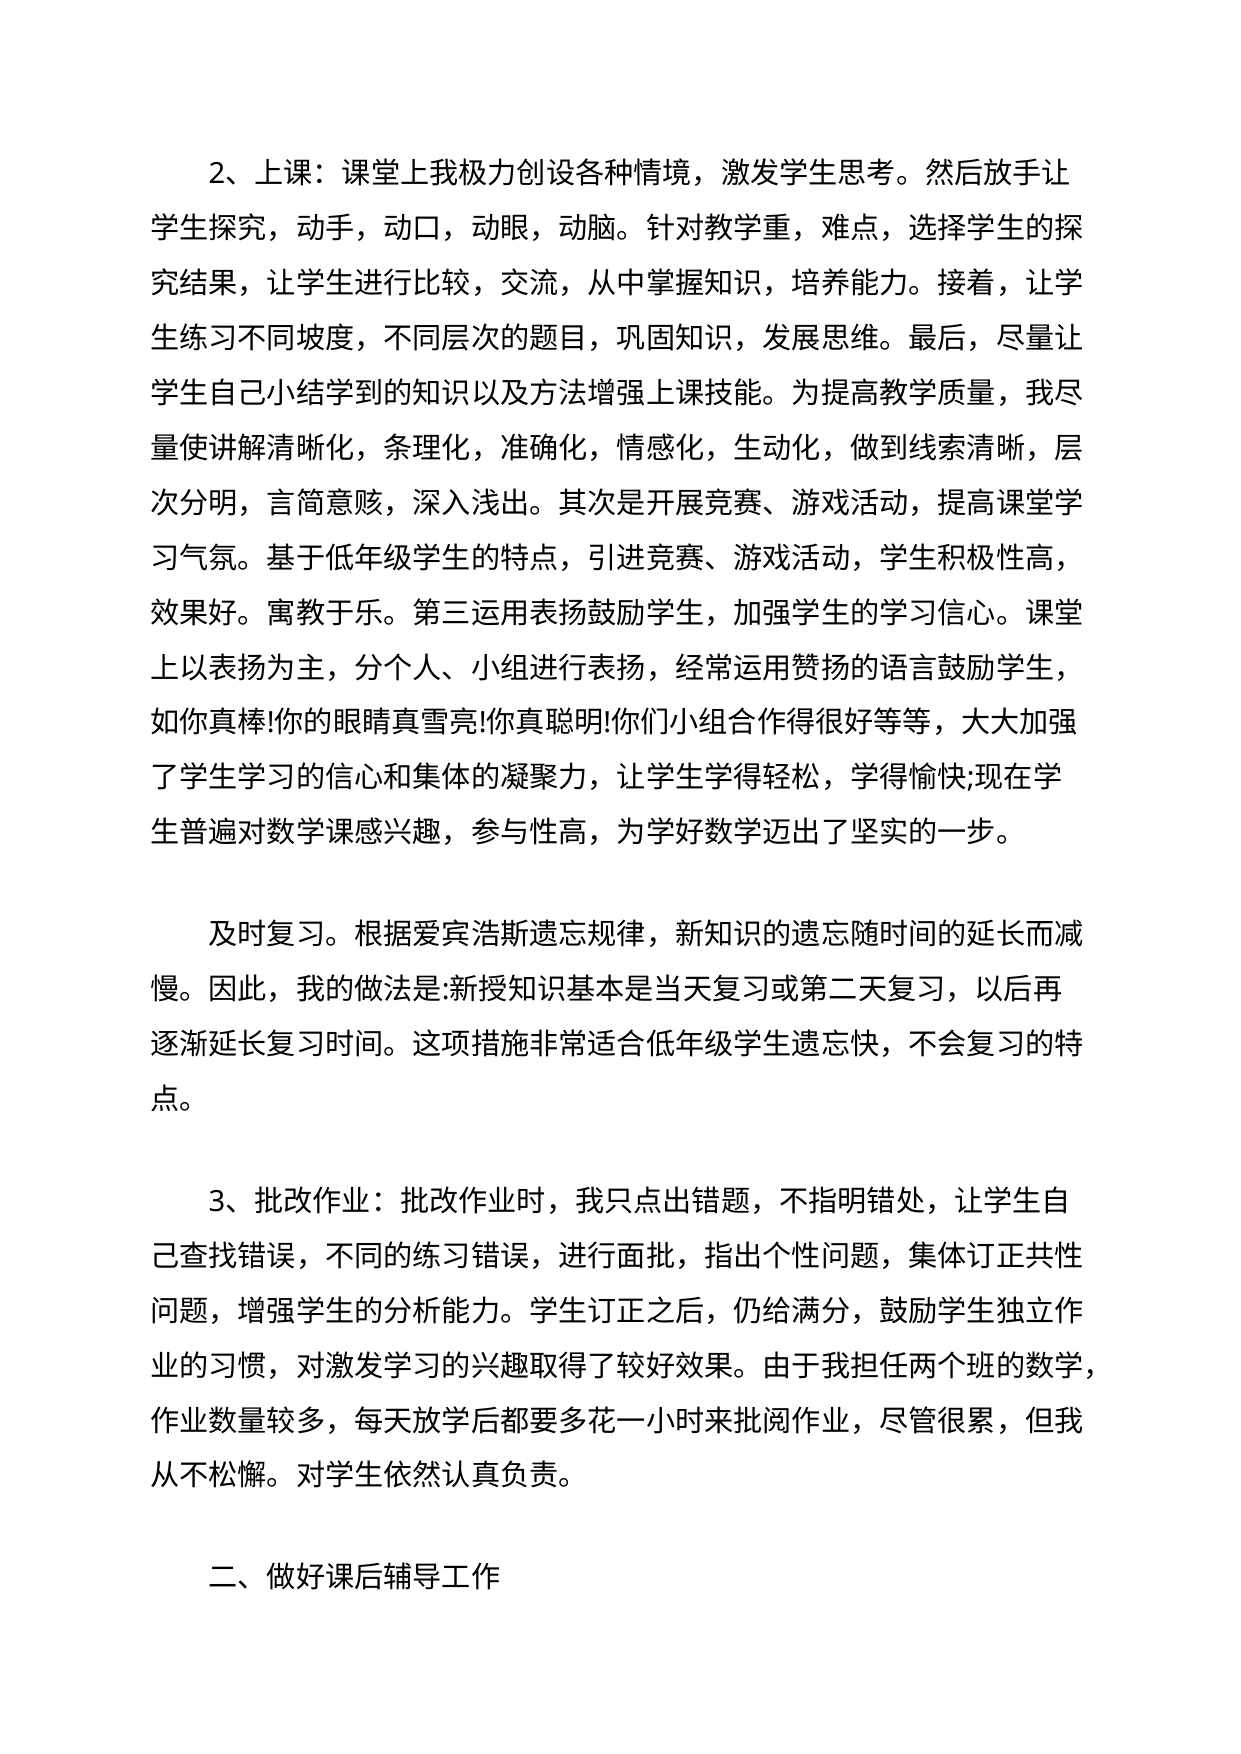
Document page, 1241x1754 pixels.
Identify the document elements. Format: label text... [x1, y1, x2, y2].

text 及时复习。根据爱宾浩斯遗忘规律，新知识的遗忘随时间的延长而减慢。因此，我的做法是:新授知识基本是当天复习或第二天复习，以后再逐渐延长复习时间。这项措施非常适合低年级学生遗忘快，不会复习的特点。 [150, 911, 1090, 1118]
text 3、批改作业：批改作业时，我只点出错题，不指明错处，让学生自己查找错误，不同的练习错误，进行面批，指出个性问题，集体订正共性问题，增强学生的分析能力。学生订正之后，仍给满分，鼓励学生独立作业的习惯，对激发学习的兴趣取得了较好效果。由于我担任两个班的数学，作业数量较多，每天放学后都要多花一小时来批阅作业，尽管很累，但我从不松懈。对学生依然认真负责。 [150, 1177, 1090, 1494]
text 二、做好课后辅导工作 [150, 1554, 1090, 1596]
text 2、上课：课堂上我极力创设各种情境，激发学生思考。然后放手让学生探究，动手，动口，动眼，动脑。针对教学重，难点，选择学生的探究结果，让学生进行比较，交流，从中掌握知识，培养能力。接着，让学生练习不同坡度，不同层次的题目，巩固知识，发展思维。最后，尽量让学生自己小结学到的知识以及方法增强上课技能。为提高教学质量，我尽量使讲解清晰化，条理化，准确化，情感化，生动化，做到线索清晰，层次分明，言简意赅，深入浅出。其次是开展竞赛、游戏活动，提高课堂学习气氛。基于低年级学生的特点，引进竞赛、游戏活动，学生积极性高，效果好。寓教于乐。第三运用表扬鼓励学生，加强学生的学习信心。课堂上以表扬为主，分个人、小组进行表扬，经常运用赞扬的语言鼓励学生，如你真棒!你的眼睛真雪亮!你真聪明!你们小组合作得很好等等，大大加强了学生学习的信心和集体的凝聚力，让学生学得轻松，学得愉快;现在学生普遍对数学课感兴趣，参与性高，为学好数学迈出了坚实的一步。 [150, 150, 1090, 851]
